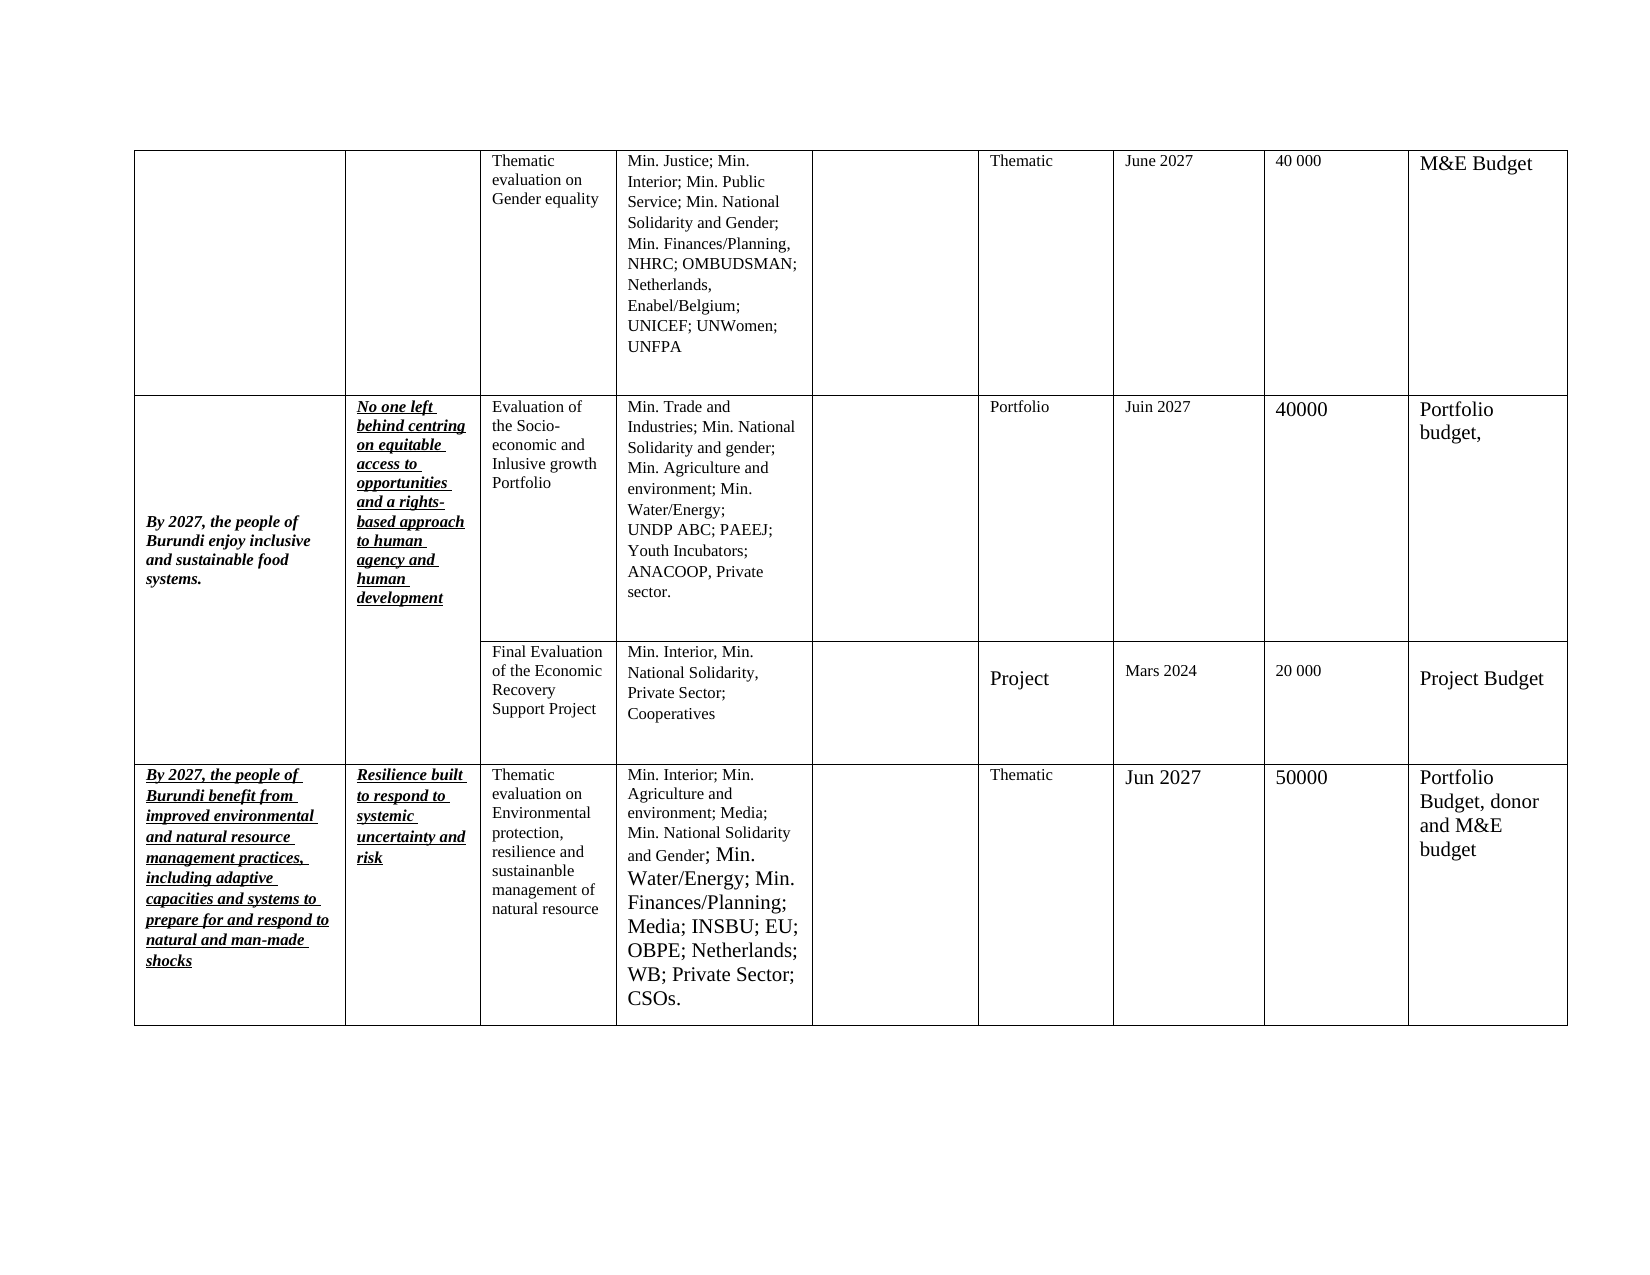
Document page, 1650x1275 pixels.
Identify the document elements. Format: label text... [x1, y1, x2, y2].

table_cell Evaluation of the Socio-economic and Inlusive growth Portfolio [481, 396, 616, 641]
table_cell M&E Budget [1409, 151, 1567, 395]
table_cell [813, 151, 978, 395]
table_cell Portfolio [979, 396, 1113, 641]
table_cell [346, 765, 480, 1025]
table_cell Thematic evaluation on Environmental protection, resilience and sustainanble management of natural resource [481, 765, 616, 1025]
table_cell [813, 396, 978, 641]
table_cell 20 000 [1265, 642, 1408, 764]
table_cell No one left behind centring on equitable access to opportunities and a rights-based approach to human agency and human development [346, 396, 480, 764]
table_cell Thematic [979, 151, 1113, 395]
table_cell Project Budget [1409, 642, 1567, 764]
table_cell Portfolio Budget, donor and M&E budget [1409, 765, 1567, 1025]
table_cell [813, 642, 978, 764]
table_cell By 2027, the people of Burundi enjoy inclusive and sustainable food systems. [135, 396, 345, 764]
table_cell Project [979, 642, 1113, 764]
table_cell Mars 2024 [1114, 642, 1264, 764]
table_cell Juin 2027 [1114, 396, 1264, 641]
table_cell Min. Trade and Industries; Min. National Solidarity and gender; Min. Agriculture and environment; Min. Water/Energy; UNDP ABC; PAEEJ; Youth Incubators; ANACOOP, Private sector. [617, 396, 812, 641]
table_cell Min. Interior; Min. Agriculture and environment; Media; Min. National Solidarity and Gender; Min. Water/Energy; Min. Finances/Planning; Media; INSBU; EU; OBPE; Netherlands; WB; Private Sector; CSOs. [617, 765, 812, 1025]
table_cell Portfolio budget, [1409, 396, 1567, 641]
table_cell June 2027 [1114, 151, 1264, 395]
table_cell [135, 765, 345, 1025]
table_cell Thematic [979, 765, 1113, 1025]
table_cell Final Evaluation of the Economic Recovery Support Project [481, 642, 616, 764]
table_cell Min. Justice; Min. Interior; Min. Public Service; Min. National Solidarity and Gender; Min. Finances/Planning, NHRC; OMBUDSMAN; Netherlands, Enabel/Belgium; UNICEF; UNWomen; UNFPA [617, 151, 812, 395]
table_cell Min. Interior, Min. National Solidarity, Private Sector; Cooperatives [617, 642, 812, 764]
table_cell Jun 2027 [1114, 765, 1264, 1025]
table_cell 40 000 [1265, 151, 1408, 395]
table_cell 50000 [1265, 765, 1408, 1025]
table_cell [813, 765, 978, 1025]
table_cell 40000 [1265, 396, 1408, 641]
table_cell Thematic evaluation on Gender equality [481, 151, 616, 395]
